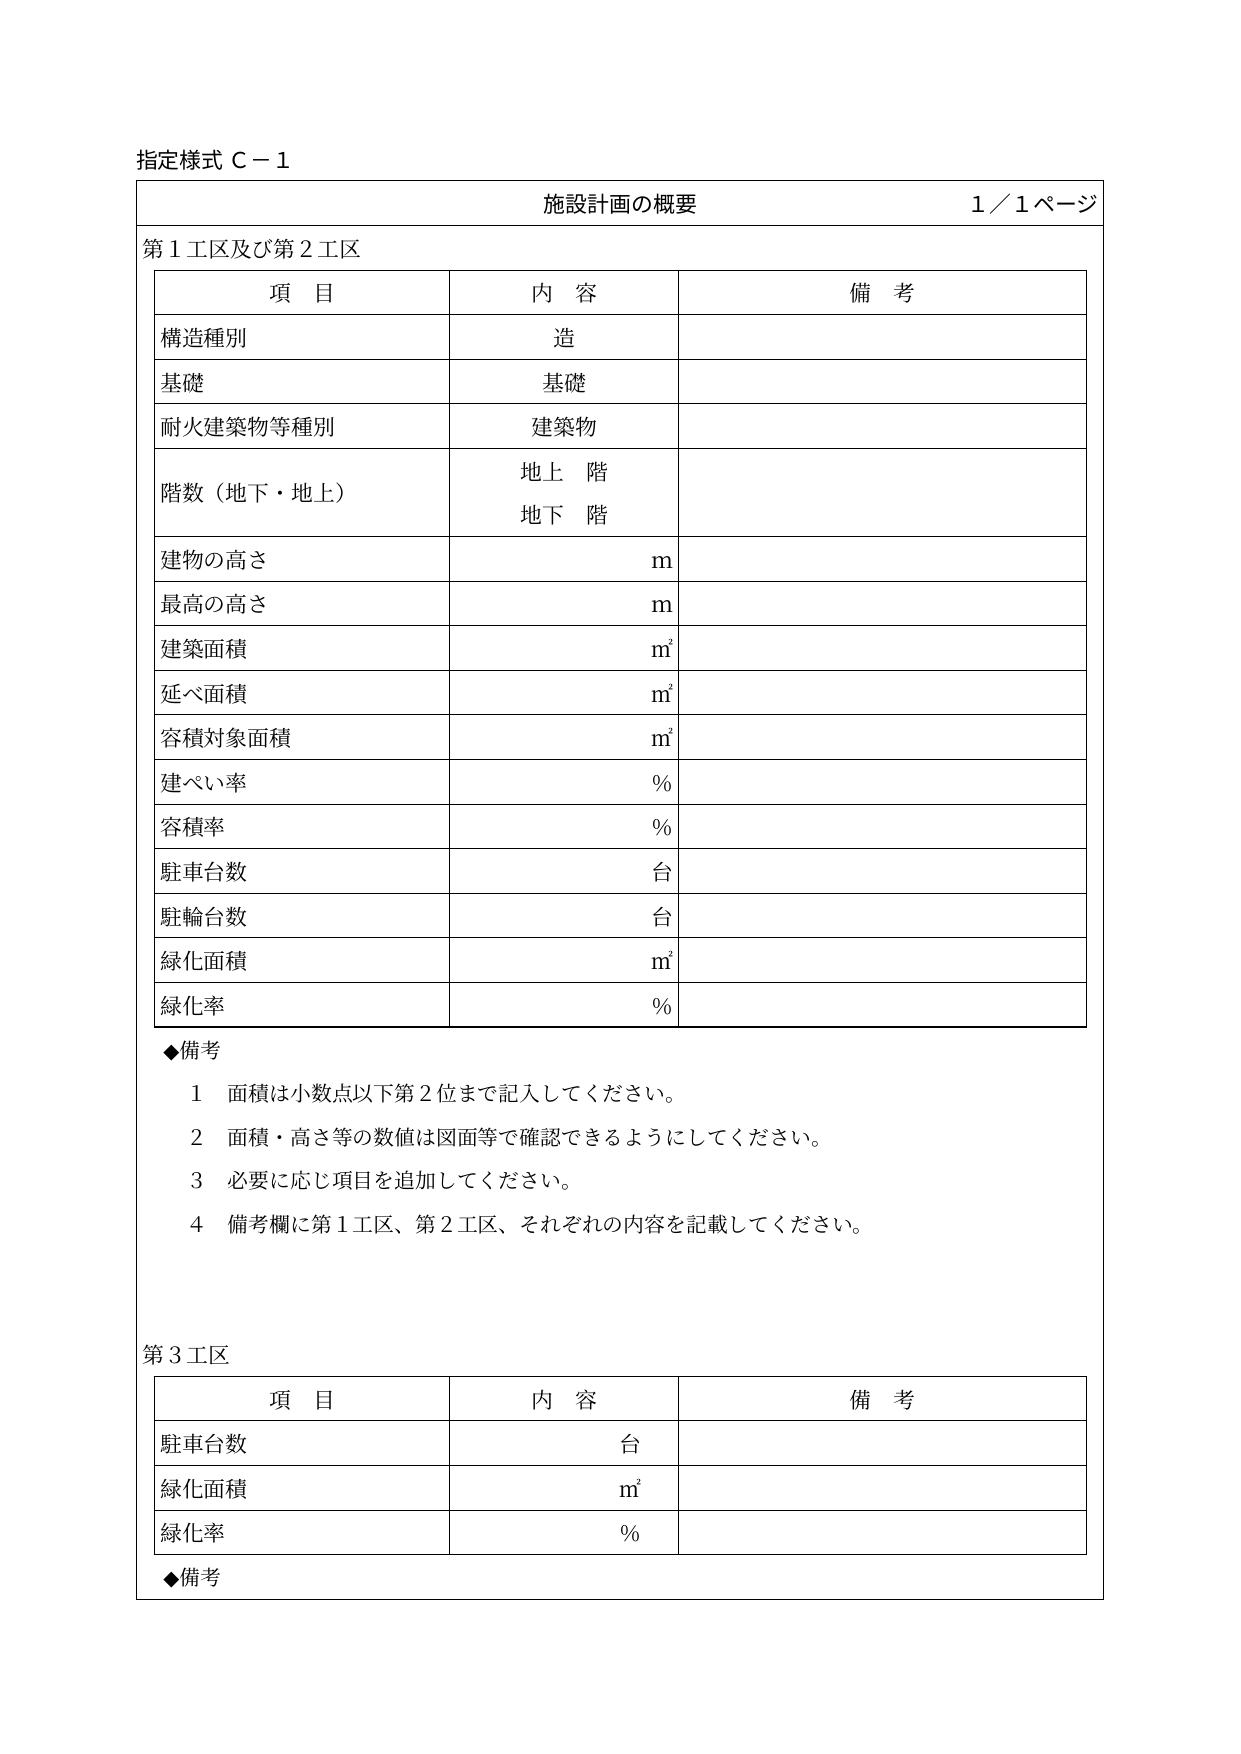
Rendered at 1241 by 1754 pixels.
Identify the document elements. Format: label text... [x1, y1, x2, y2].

table_header １／１ページ [781, 181, 1103, 225]
text 指定様式 Ｃ－１ [136, 137, 1104, 180]
table_header 施設計画の概要 [459, 181, 781, 225]
table_header [137, 181, 459, 225]
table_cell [137, 226, 1103, 1599]
